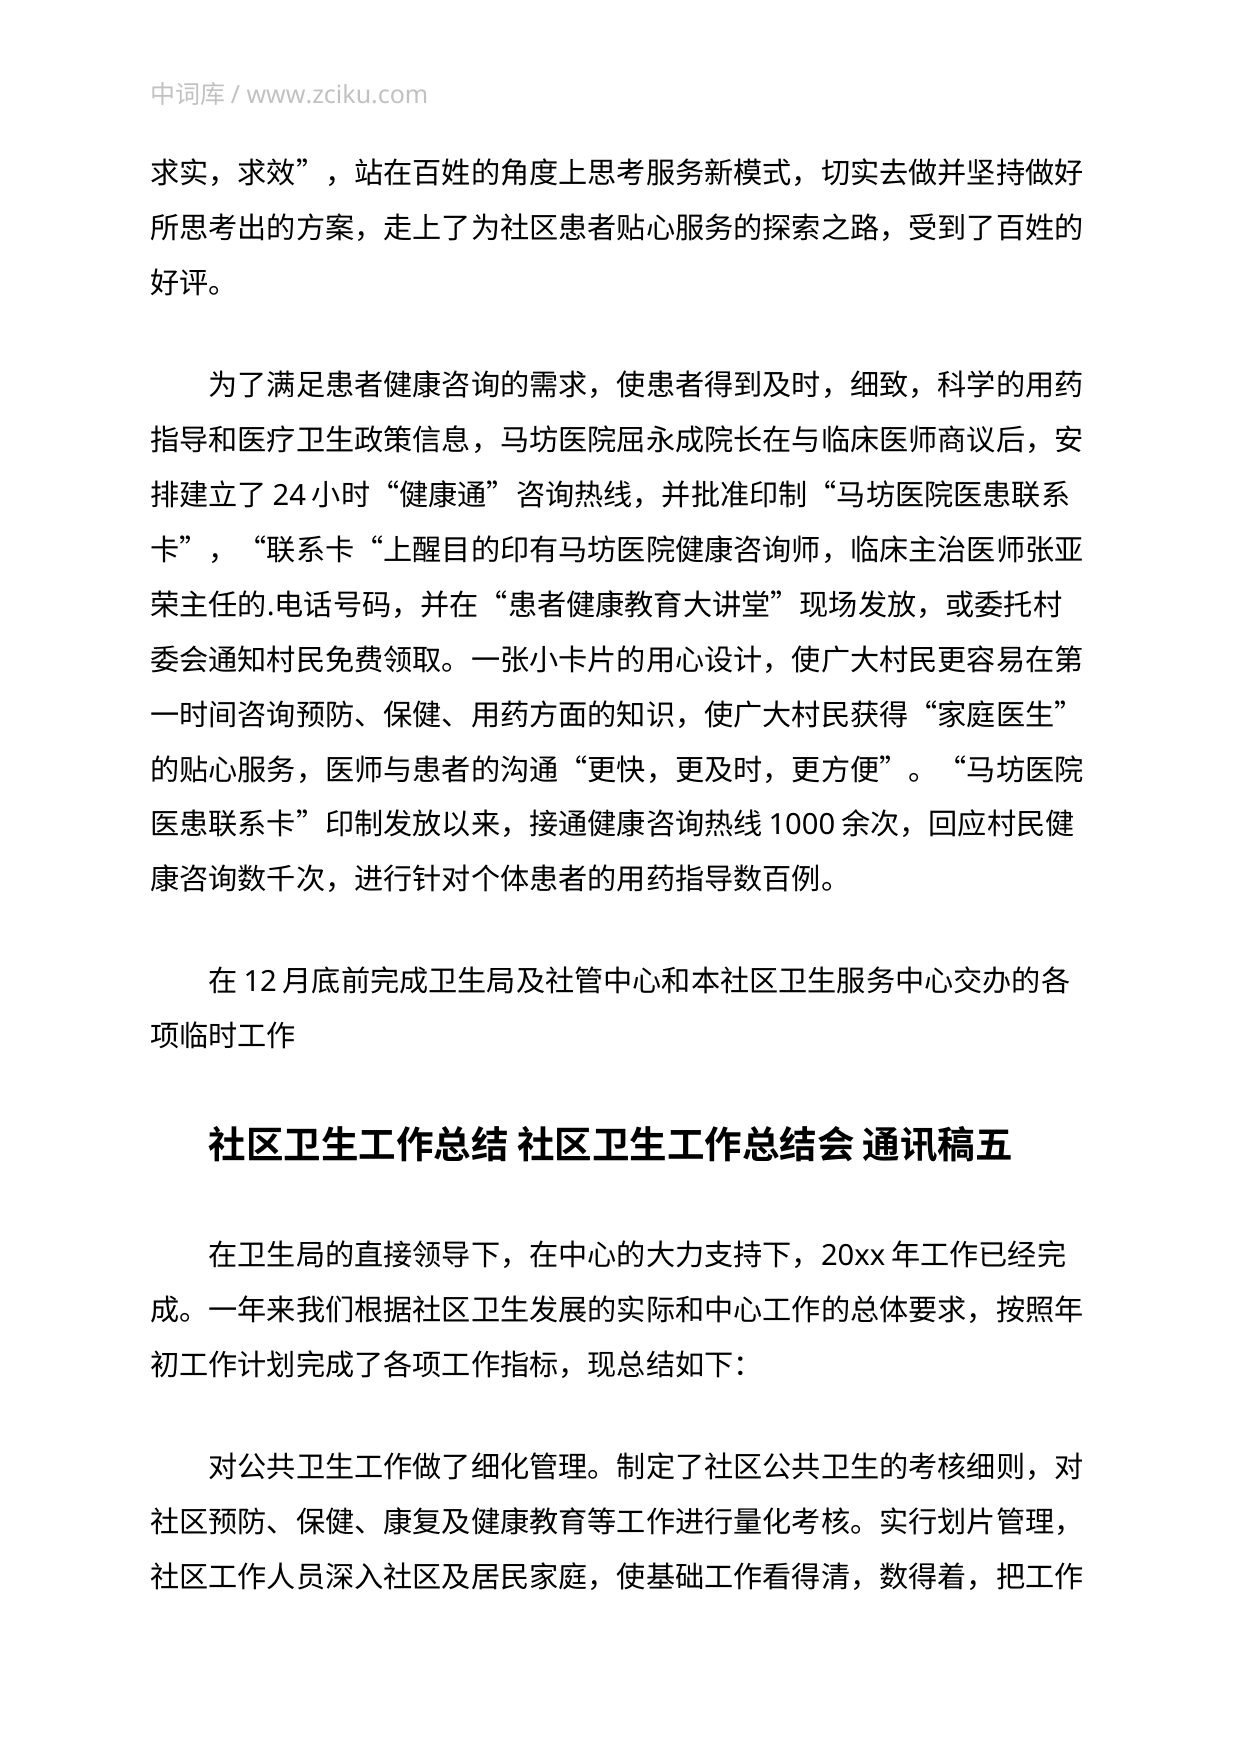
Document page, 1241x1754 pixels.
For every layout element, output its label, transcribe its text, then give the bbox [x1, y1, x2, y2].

text 在卫生局的直接领导下，在中心的大力支持下，20xx年工作已经完成。一年来我们根据社区卫生发展的实际和中心工作的总体要求，按照年初工作计划完成了各项工作指标，现总结如下： [150, 1232, 1090, 1384]
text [150, 150, 1090, 302]
text 在12月底前完成卫生局及社管中心和本社区卫生服务中心交办的各项临时工作 [150, 958, 1090, 1055]
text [150, 1443, 1090, 1596]
text 社区卫生工作总结 社区卫生工作总结会 通讯稿五 [150, 1114, 1090, 1169]
text 为了满足患者健康咨询的需求，使患者得到及时，细致，科学的用药指导和医疗卫生政策信息，马坊医院屈永成院长在与临床医师商议后，安排建立了24小时“健康通”咨询热线，并批准印制“马坊医院医患联系卡”，“联系卡“上醒目的印有马坊医院健康咨询师，临床主治医师张亚荣主任的.电话号码，并在“患者健康教育大讲堂”现场发放，或委托村委会通知村民免费领取。一张小卡片的用心设计，使广大村民更容易在第一时间咨询预防、保健、用药方面的知识，使广大村民获得“家庭医生”的贴心服务，医师与患者的沟通“更快，更及时，更方便”。“马坊医院医患联系卡”印制发放以来，接通健康咨询热线1000余次，回应村民健康咨询数千次，进行针对个体患者的用药指导数百例。 [150, 362, 1090, 898]
